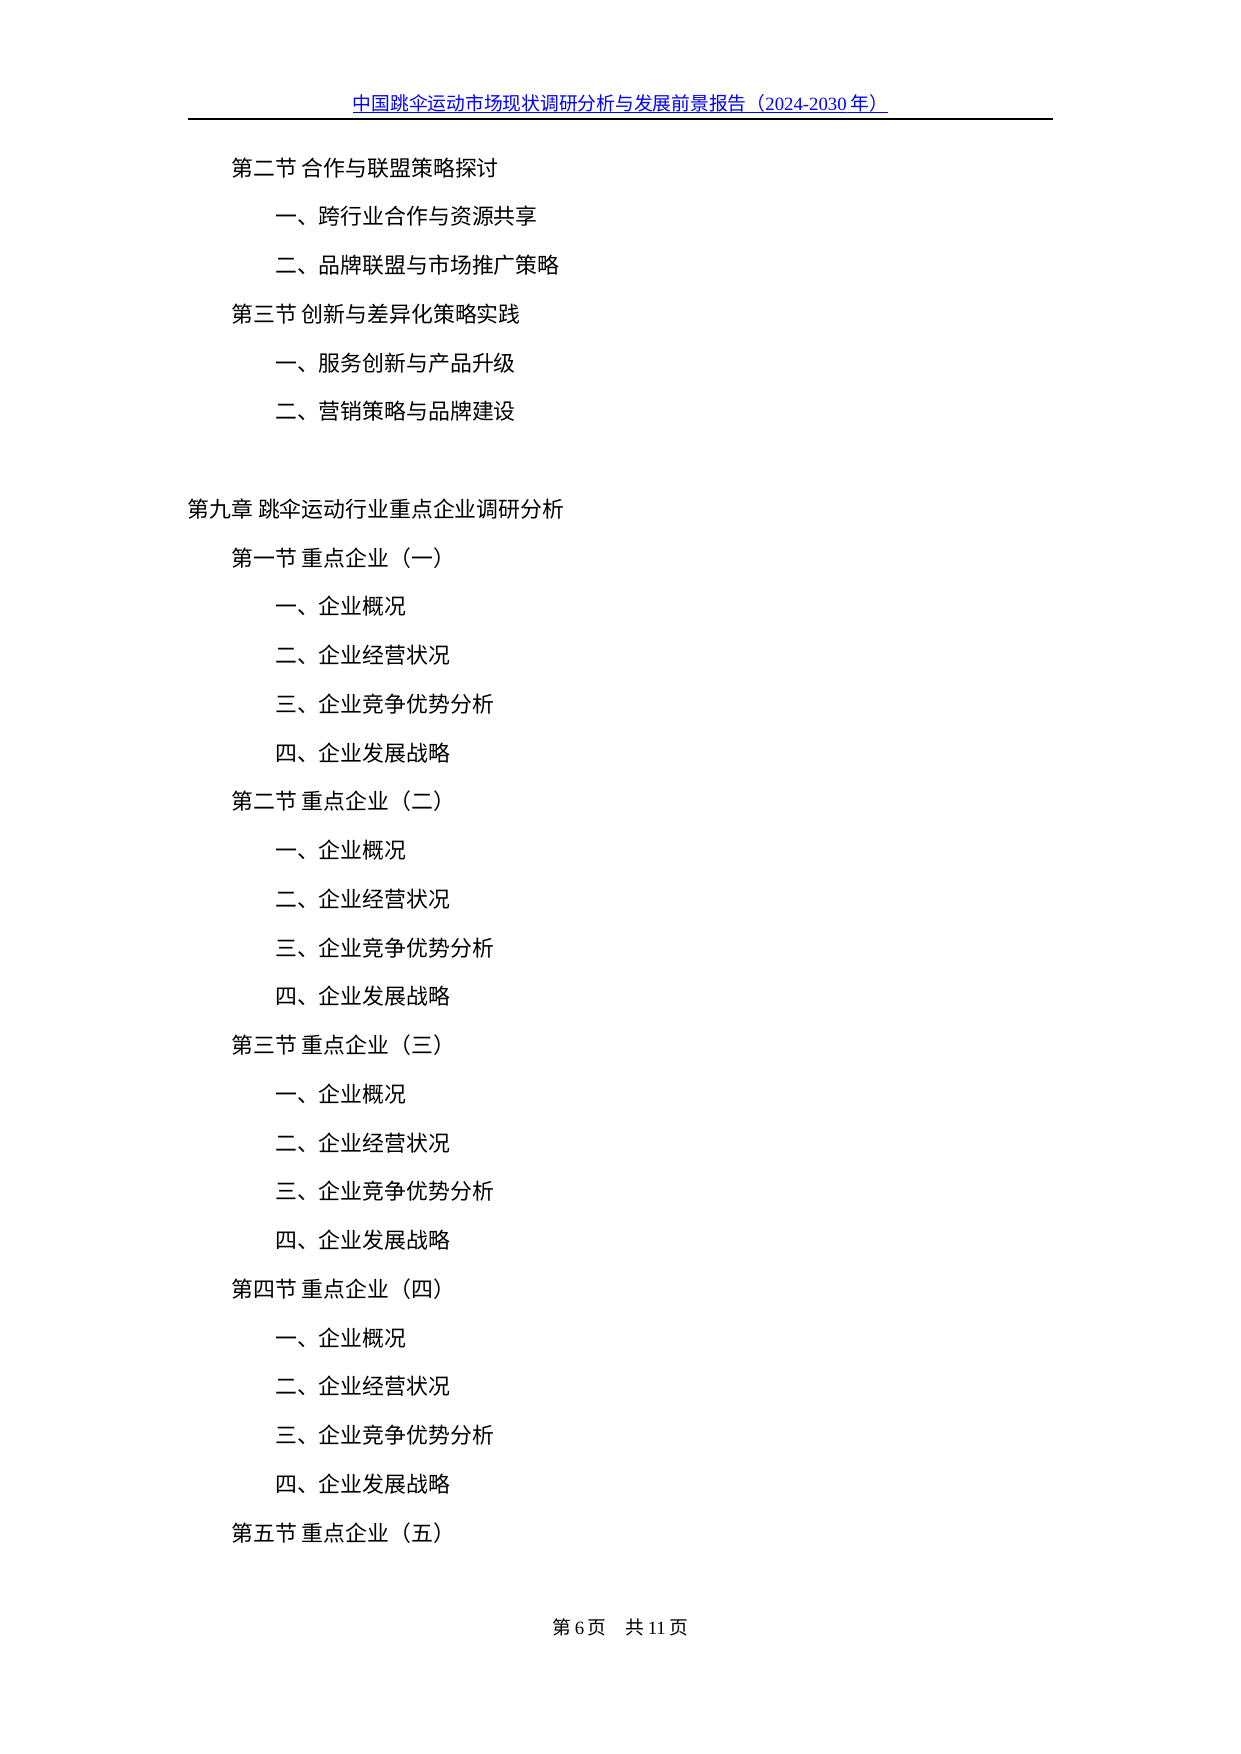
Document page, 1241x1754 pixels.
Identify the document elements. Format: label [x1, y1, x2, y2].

text [187, 150, 1053, 1548]
